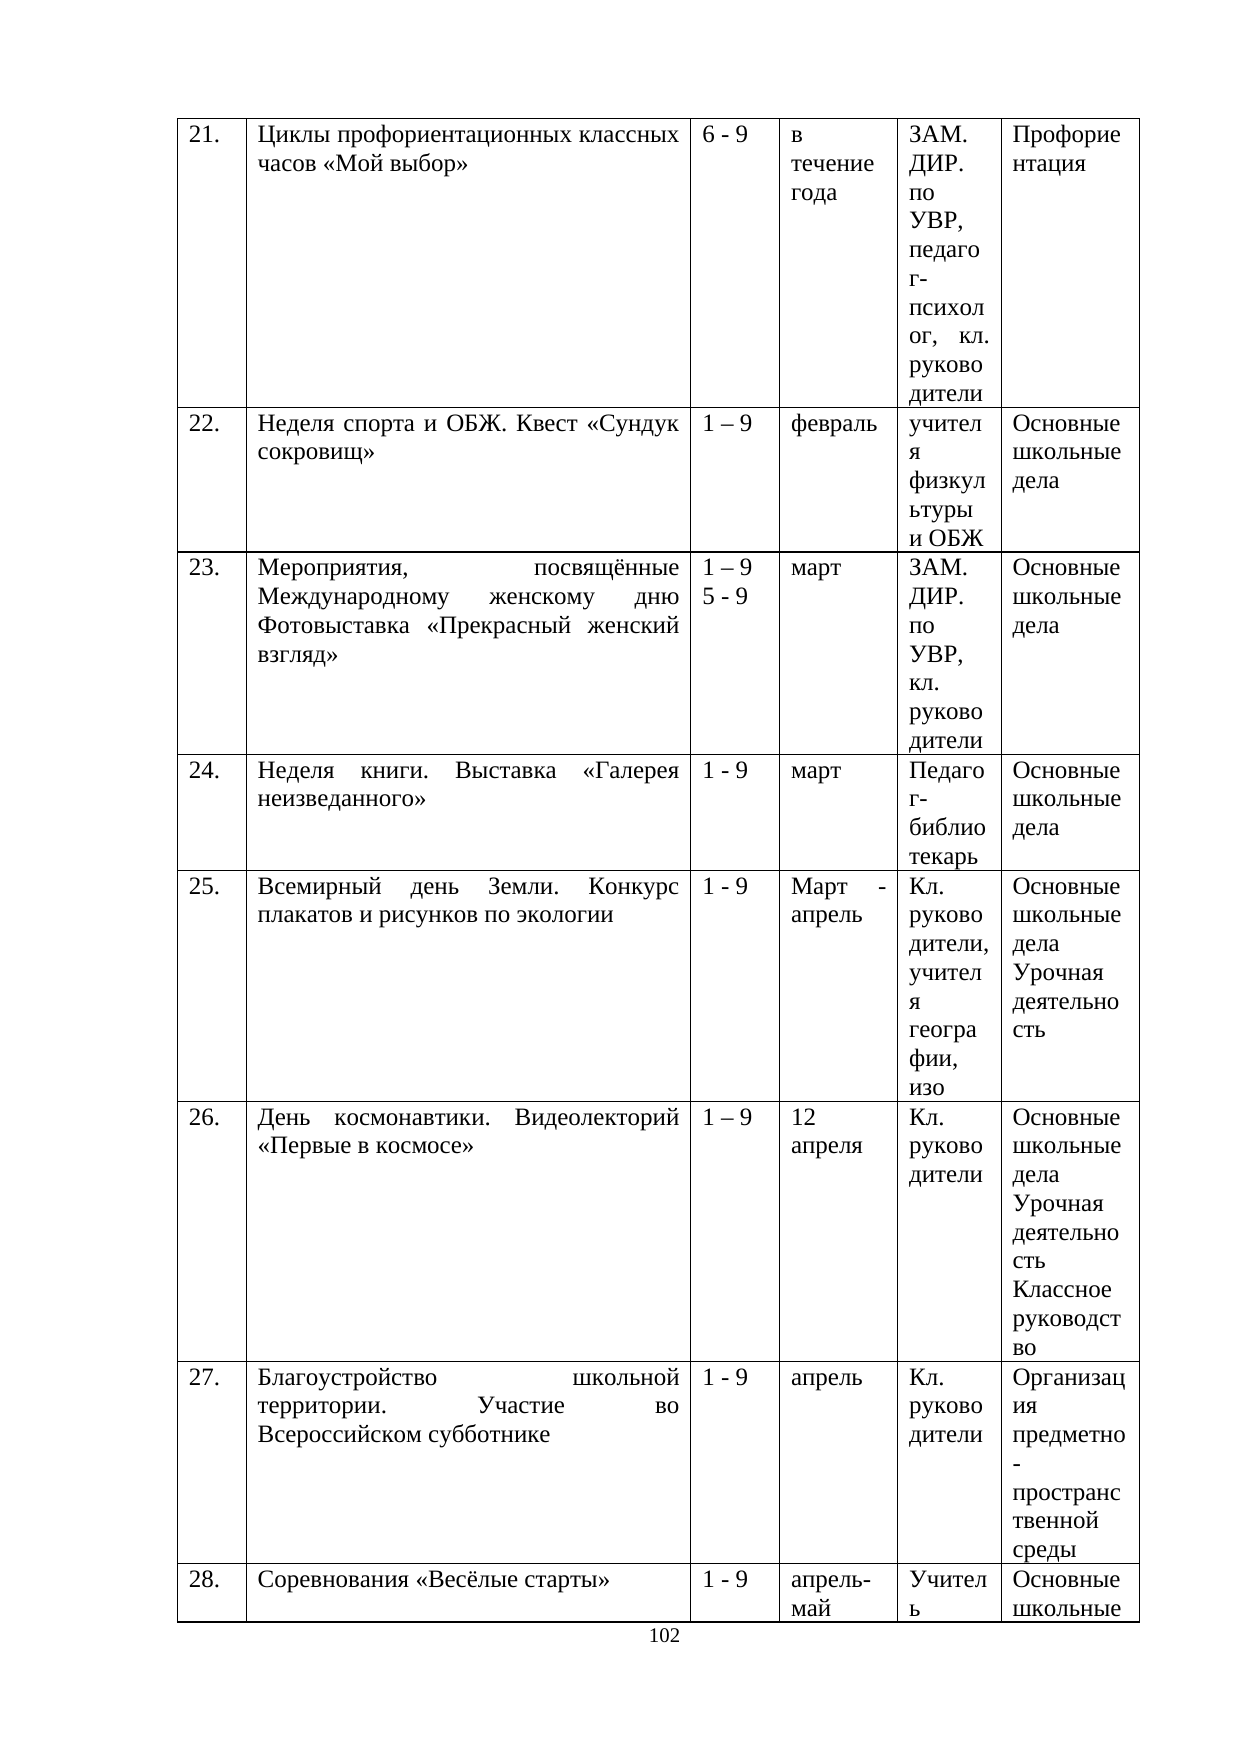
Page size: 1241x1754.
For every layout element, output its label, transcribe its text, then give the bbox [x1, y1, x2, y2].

table_cell День космонавтики. Видеолекторий «Первые в космосе» [247, 1102, 690, 1361]
table_cell 24. [178, 755, 246, 870]
table_cell 25. [178, 871, 246, 1101]
table_cell Всемирный день Земли. Конкурс плакатов и рисунков по экологии [247, 871, 690, 1101]
table_cell 1 - 9 [691, 1362, 779, 1563]
table_cell 1 - 9 [691, 755, 779, 870]
table_cell 21. [178, 119, 246, 407]
table_cell 27. [178, 1362, 246, 1563]
table_cell 6 - 9 [691, 119, 779, 407]
table_cell 23. [178, 553, 246, 754]
table_cell Основные школьные дела [1002, 553, 1139, 754]
table_cell 1 – 9 [691, 1102, 779, 1361]
table_cell 26. [178, 1102, 246, 1361]
table_cell Март - апрель [780, 871, 897, 1101]
table_cell Основные школьные дела Урочная деятельность [1002, 871, 1139, 1101]
table_cell Организация предметно-пространственной среды [1002, 1362, 1139, 1563]
table_cell 1 - 9 [691, 871, 779, 1101]
table_cell 1 - 9 [691, 1564, 779, 1621]
table_cell учителя физкультуры и ОБЖ [898, 408, 1001, 551]
table_cell Неделя спорта и ОБЖ. Квест «Сундук сокровищ» [247, 408, 690, 551]
table_cell март [780, 755, 897, 870]
table_cell Основные школьные дела Урочная деятельность Классное руководство [1002, 1102, 1139, 1361]
table_cell Неделя книги. Выставка «Галерея неизведанного» [247, 755, 690, 870]
table_cell Кл. руководители [898, 1362, 1001, 1563]
table_cell ЗАМ. ДИР. по УВР, педагог-психолог, кл. руководители [898, 119, 1001, 407]
table_cell Основные школьные дела [1002, 755, 1139, 870]
table_cell 12 апреля [780, 1102, 897, 1361]
table_cell Мероприятия, посвящённые Международному женскому дню Фотовыставка «Прекрасный женский взгляд» [247, 553, 690, 754]
table_cell в течение года [780, 119, 897, 407]
table_cell март [780, 553, 897, 754]
table_cell 22. [178, 408, 246, 551]
table_cell Кл. руководители [898, 1102, 1001, 1361]
table_cell 1 – 9 [691, 408, 779, 551]
table_cell февраль [780, 408, 897, 551]
table_cell 1 – 9 5 - 9 [691, 553, 779, 754]
table_cell апрель- май [780, 1564, 897, 1621]
table_cell Педагог-библиотекарь [898, 755, 1001, 870]
table_cell 28. [178, 1564, 246, 1621]
table_cell Циклы профориентационных классных часов «Мой выбор» [247, 119, 690, 407]
table_cell Кл. руководители, учителя географии, изо [898, 871, 1001, 1101]
table_cell ЗАМ. ДИР. по УВР, кл. руководители [898, 553, 1001, 754]
table_cell Основные школьные дела [1002, 408, 1139, 551]
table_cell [1002, 1564, 1139, 1621]
table_cell Благоустройство школьной территории. Участие во Всероссийском субботнике [247, 1362, 690, 1563]
table_cell Учитель физкультуры [898, 1564, 1001, 1621]
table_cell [247, 1564, 690, 1621]
table_cell Профориентация [1002, 119, 1139, 407]
table_cell апрель [780, 1362, 897, 1563]
